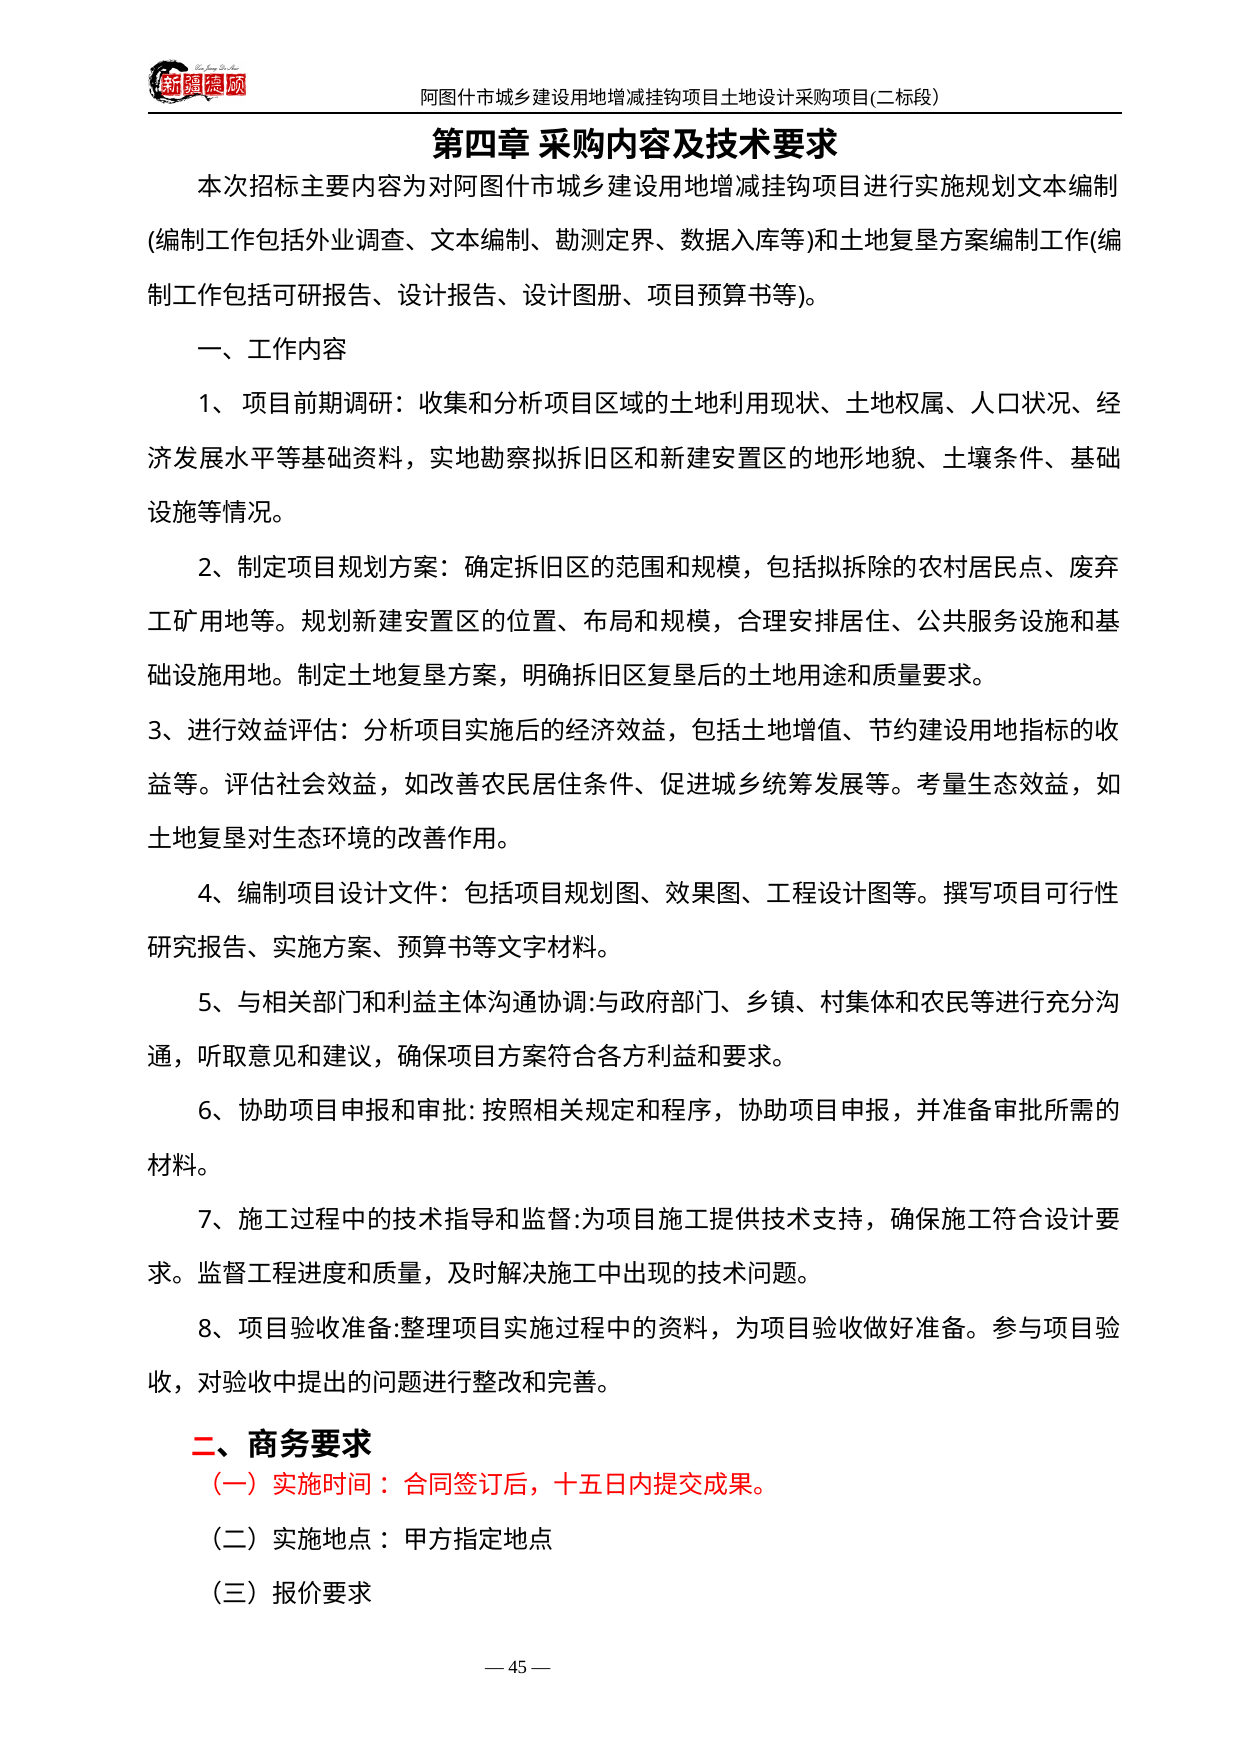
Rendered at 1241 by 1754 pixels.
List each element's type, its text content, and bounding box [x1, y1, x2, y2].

text （一）实施时间 ：合同签订后，十五日内提交成果。 [148, 1465, 1122, 1501]
text 6、协助项目申报和审批: 按照相关规定和程序，协助项目申报，并准备审批所需的材料。 [148, 1091, 1122, 1181]
list 第四章 采购内容及技术要求 [148, 118, 1122, 166]
text 3、进行效益评估：分析项目实施后的经济效益，包括土地增值、节约建设用地指标的收益等。评估社会效益，如改善农民居住条件、促进城乡统筹发展等。考量生态效益，如土地复垦对生态环境的改善作用。 [148, 710, 1122, 855]
text 二、商务要求 [148, 1417, 1122, 1465]
text （二）实施地点 ：甲方指定地点 [148, 1519, 1122, 1556]
text 5、与相关部门和利益主体沟通协调:与政府部门、乡镇、村集体和农民等进行充分沟通，听取意见和建议，确保项目方案符合各方利益和要求。 [148, 982, 1122, 1073]
text 8、项目验收准备:整理项目实施过程中的资料，为项目验收做好准备。参与项目验收，对验收中提出的问题进行整改和完善。 [148, 1308, 1122, 1399]
text （三）报价要求 [148, 1574, 1122, 1610]
text 1、 项目前期调研：收集和分析项目区域的土地利用现状、土地权属、人口状况、经济发展水平等基础资料，实地勘察拟拆旧区和新建安置区的地形地貌、土壤条件、基础设施等情况。 [148, 384, 1122, 529]
text 一、工作内容 [148, 329, 1122, 366]
text 4、编制项目设计文件：包括项目规划图、效果图、工程设计图等。撰写项目可行性研究报告、实施方案、预算书等文字材料。 [148, 873, 1122, 964]
text 7、施工过程中的技术指导和监督:为项目施工提供技术支持，确保施工符合设计要求。监督工程进度和质量，及时解决施工中出现的技术问题。 [148, 1199, 1122, 1290]
text 本次招标主要内容为对阿图什市城乡建设用地增减挂钩项目进行实施规划文本编制(编制工作包括外业调查、文本编制、勘测定界、数据入库等)和土地复垦方案编制工作(编制工作包括可研报告、设计报告、设计图册、项目预算书等)。 [148, 166, 1122, 311]
picture [147, 59, 247, 105]
text 2、制定项目规划方案：确定拆旧区的范围和规模，包括拟拆除的农村居民点、废弃工矿用地等。规划新建安置区的位置、布局和规模，合理安排居住、公共服务设施和基础设施用地。制定土地复垦方案，明确拆旧区复垦后的土地用途和质量要求。 [148, 547, 1122, 692]
